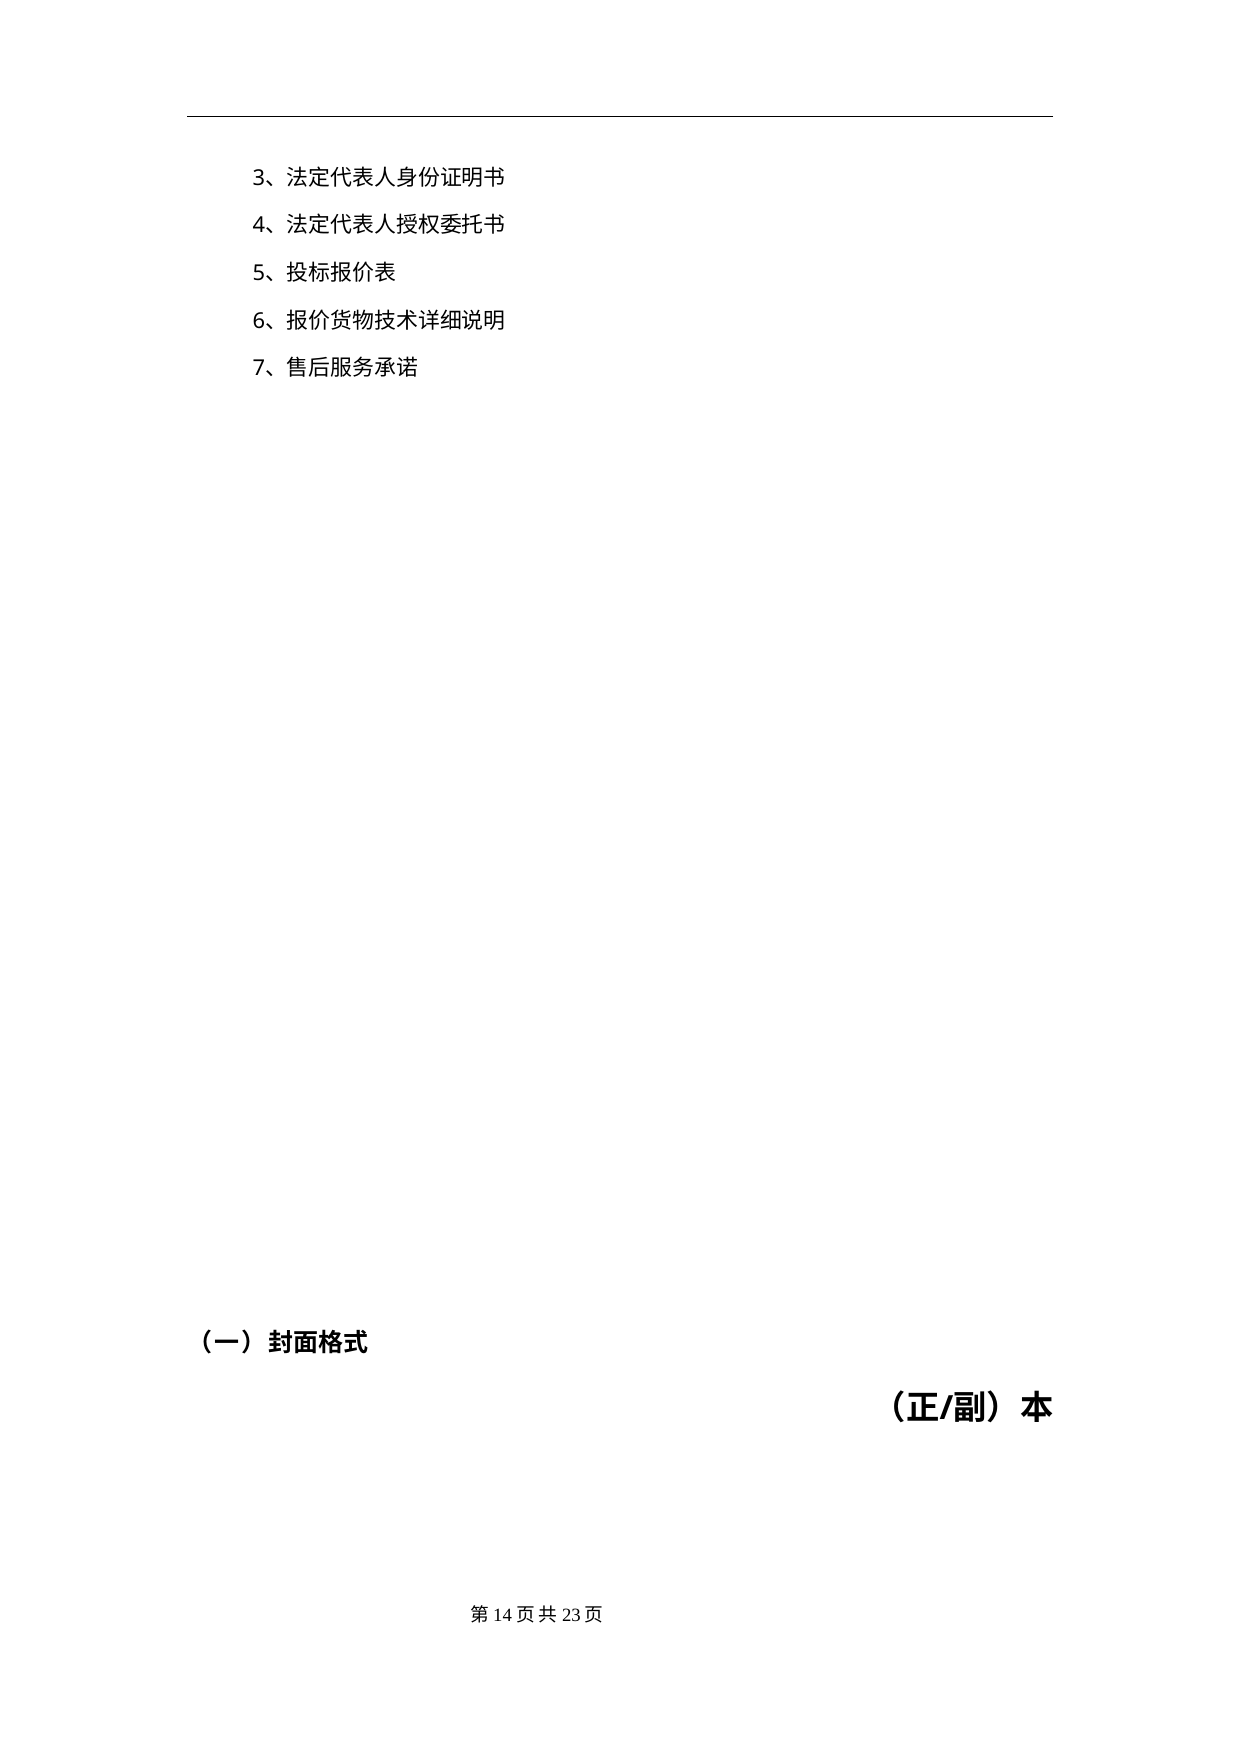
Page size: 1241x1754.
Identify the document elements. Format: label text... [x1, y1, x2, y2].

text 5、投标报价表 [187, 255, 1053, 287]
text 7、售后服务承诺 [187, 350, 1053, 382]
text （正/副）本 [187, 1373, 1053, 1438]
text 3、法定代表人身份证明书 [187, 160, 1053, 192]
text 6、报价货物技术详细说明 [187, 303, 1053, 334]
text （一）封面格式 [187, 1308, 1053, 1373]
text 4、法定代表人授权委托书 [187, 207, 1053, 239]
